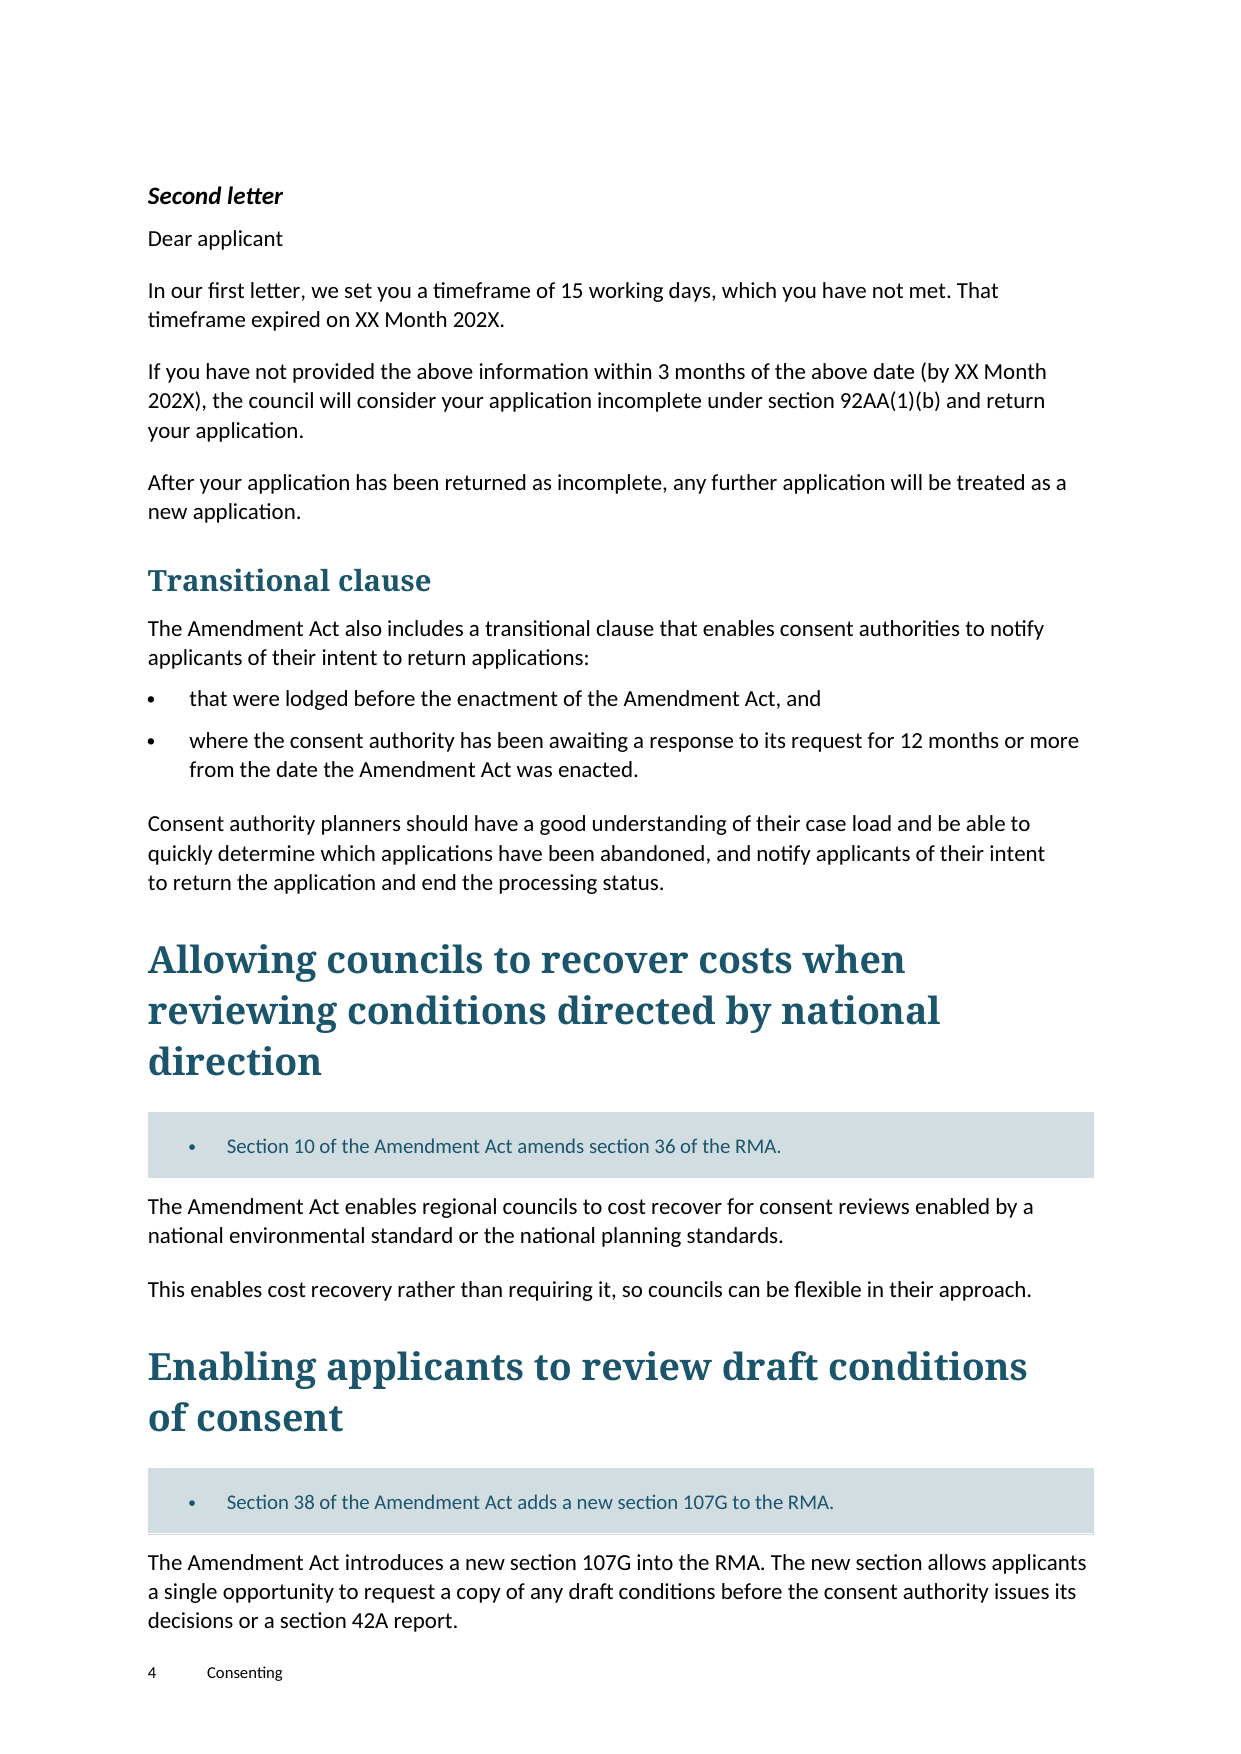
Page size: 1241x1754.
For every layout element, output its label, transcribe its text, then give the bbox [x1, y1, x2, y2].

table_header Section 38 of the Amendment Act adds a new section 107G to the RMA. [149, 1469, 1093, 1533]
text The Amendment Act introduces a new section 107G into the RMA. The new section allows applicants a single opportunity to request a copy of any draft conditions before the consent authority issues its decisions or a section 42A report. [148, 1547, 1092, 1634]
text Consent authority planners should have a good understanding of their case load and be able to quickly determine which applications have been abandoned, and notify applicants of their intent to return the application and end the processing status. [148, 808, 1092, 896]
text where the consent authority has been awaiting a response to its request for 12 months or more from the date the Amendment Act was enacted. [148, 725, 1092, 783]
text The Amendment Act enables regional councils to cost recover for consent reviews enabled by a national environmental standard or the national planning standards. [148, 1191, 1092, 1249]
subtitle Allowing councils to recover costs when reviewing conditions directed by national direction [148, 933, 1092, 1087]
text that were lodged before the enactment of the Amendment Act, and [148, 683, 1092, 713]
table_header Section 10 of the Amendment Act amends section 36 of the RMA. [149, 1113, 1093, 1177]
subtitle Enabling applicants to review draft conditions of consent [148, 1341, 1092, 1443]
subtitle Transitional clause [148, 560, 1092, 600]
text The Amendment Act also includes a transitional clause that enables consent authorities to notify applicants of their intent to return applications: [148, 613, 1092, 671]
text After your application has been returned as incomplete, any further application will be treated as a new application. [148, 467, 1092, 525]
text Dear applicant [148, 223, 1092, 252]
subtitle Second letter [148, 180, 1092, 210]
text This enables cost recovery rather than requiring it, so councils can be flexible in their approach. [148, 1274, 1092, 1303]
text If you have not provided the above information within 3 months of the above date (by XX Month 202X), the council will consider your application incomplete under section 92AA(1)(b) and return your application. [148, 356, 1092, 444]
text In our first letter, we set you a timeframe of 15 working days, which you have not met. That timeframe expired on XX Month 202X. [148, 275, 1092, 333]
